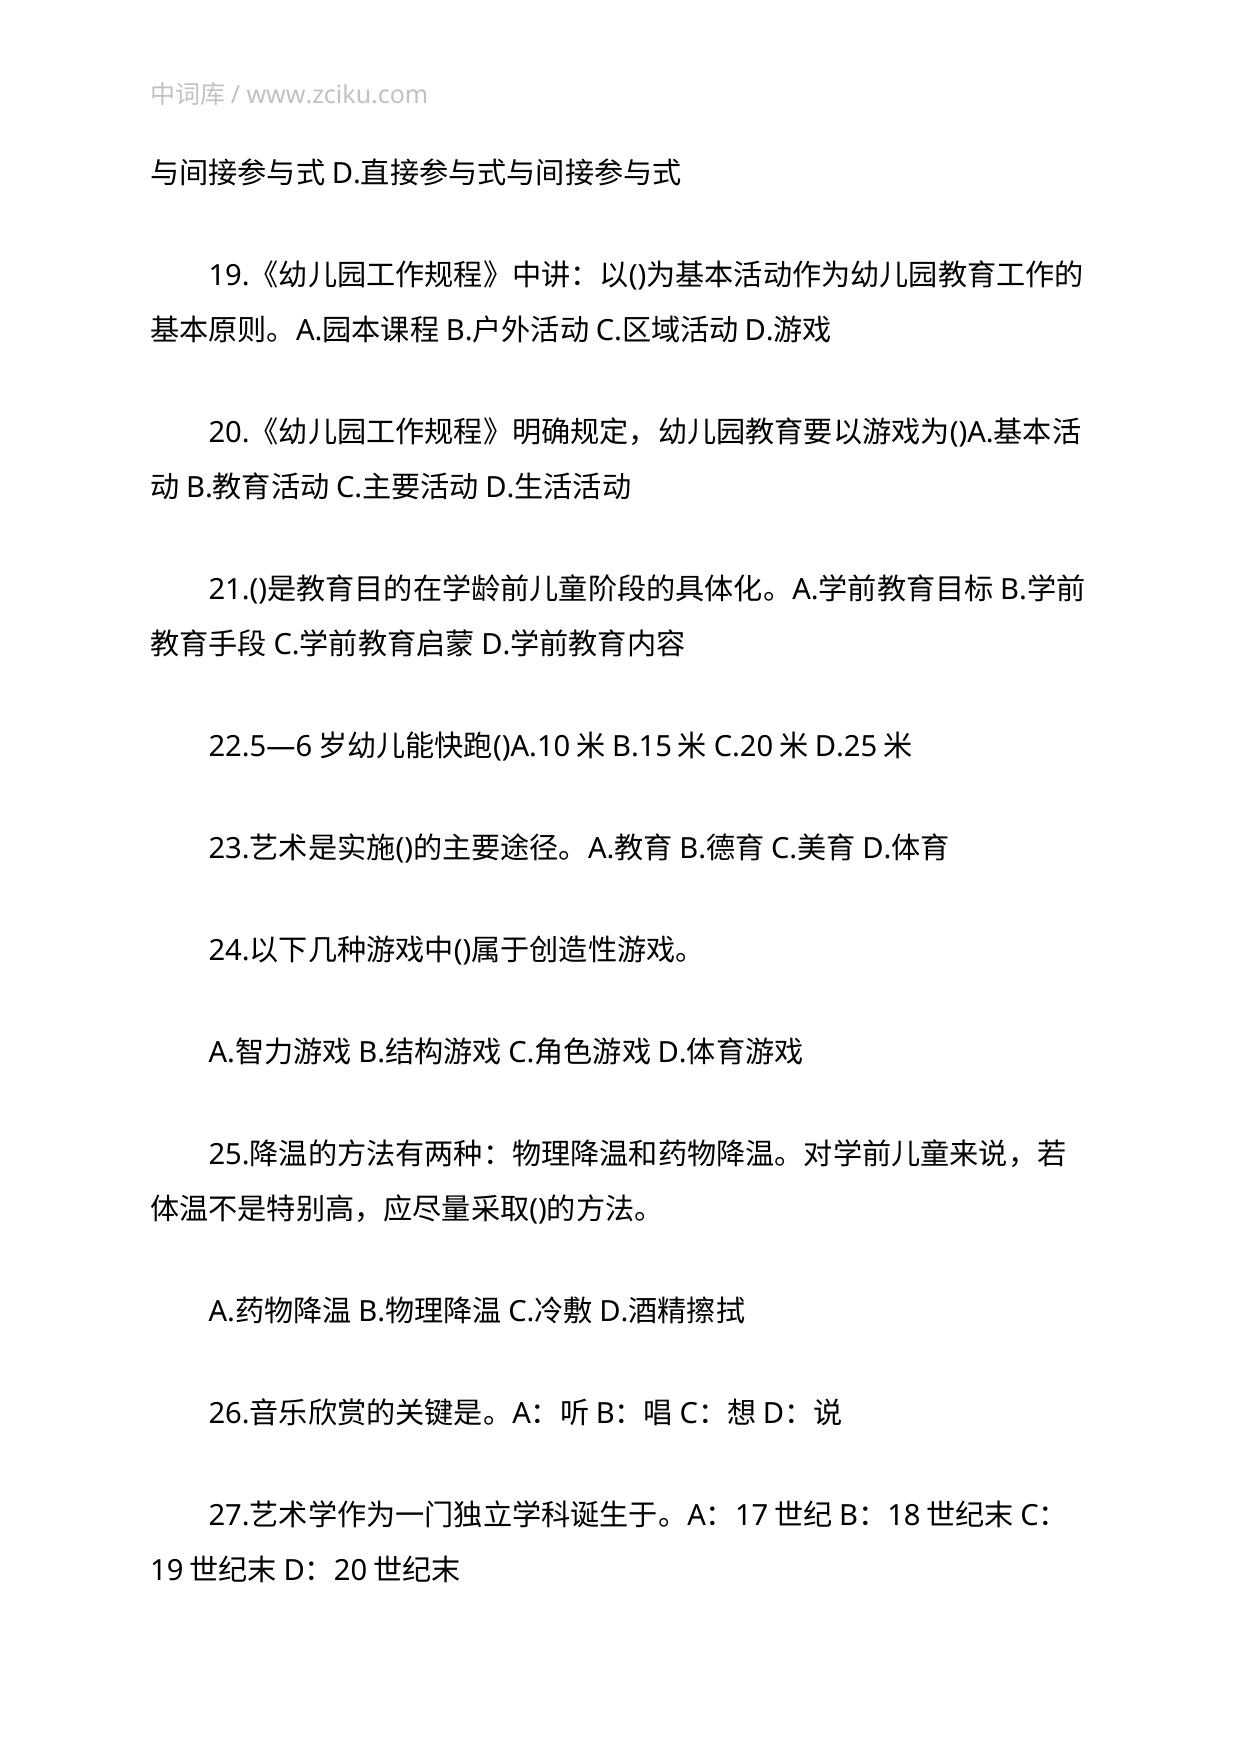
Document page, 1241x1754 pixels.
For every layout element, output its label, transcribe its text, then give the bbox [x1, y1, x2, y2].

text 26.音乐欣赏的关键是。A：听 B：唱 C：想 D：说 [150, 1390, 1090, 1432]
text 23.艺术是实施()的主要途径。A.教育 B.德育 C.美育 D.体育 [150, 825, 1090, 867]
text 27.艺术学作为一门独立学科诞生于。A：17世纪 B：18世纪末 C：19世纪末 D：20世纪末 [150, 1492, 1090, 1589]
text 25.降温的方法有两种：物理降温和药物降温。对学前儿童来说，若体温不是特别高，应尽量采取()的方法。 [150, 1131, 1090, 1228]
text 24.以下几种游戏中()属于创造性游戏。 [150, 927, 1090, 969]
text 20.《幼儿园工作规程》明确规定，幼儿园教育要以游戏为()A.基本活动 B.教育活动 C.主要活动 D.生活活动 [150, 409, 1090, 506]
text A.智力游戏 B.结构游戏 C.角色游戏 D.体育游戏 [150, 1029, 1090, 1071]
text 19.《幼儿园工作规程》中讲：以()为基本活动作为幼儿园教育工作的基本原则。A.园本课程 B.户外活动 C.区域活动D.游戏 [150, 252, 1090, 349]
text A.药物降温 B.物理降温 C.冷敷 D.酒精擦拭 [150, 1288, 1090, 1330]
text 22.5—6岁幼儿能快跑()A.10米 B.15米 C.20米 D.25米 [150, 723, 1090, 765]
text 21.()是教育目的在学龄前儿童阶段的具体化。A.学前教育目标 B.学前教育手段 C.学前教育启蒙 D.学前教育内容 [150, 566, 1090, 663]
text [150, 150, 1090, 192]
